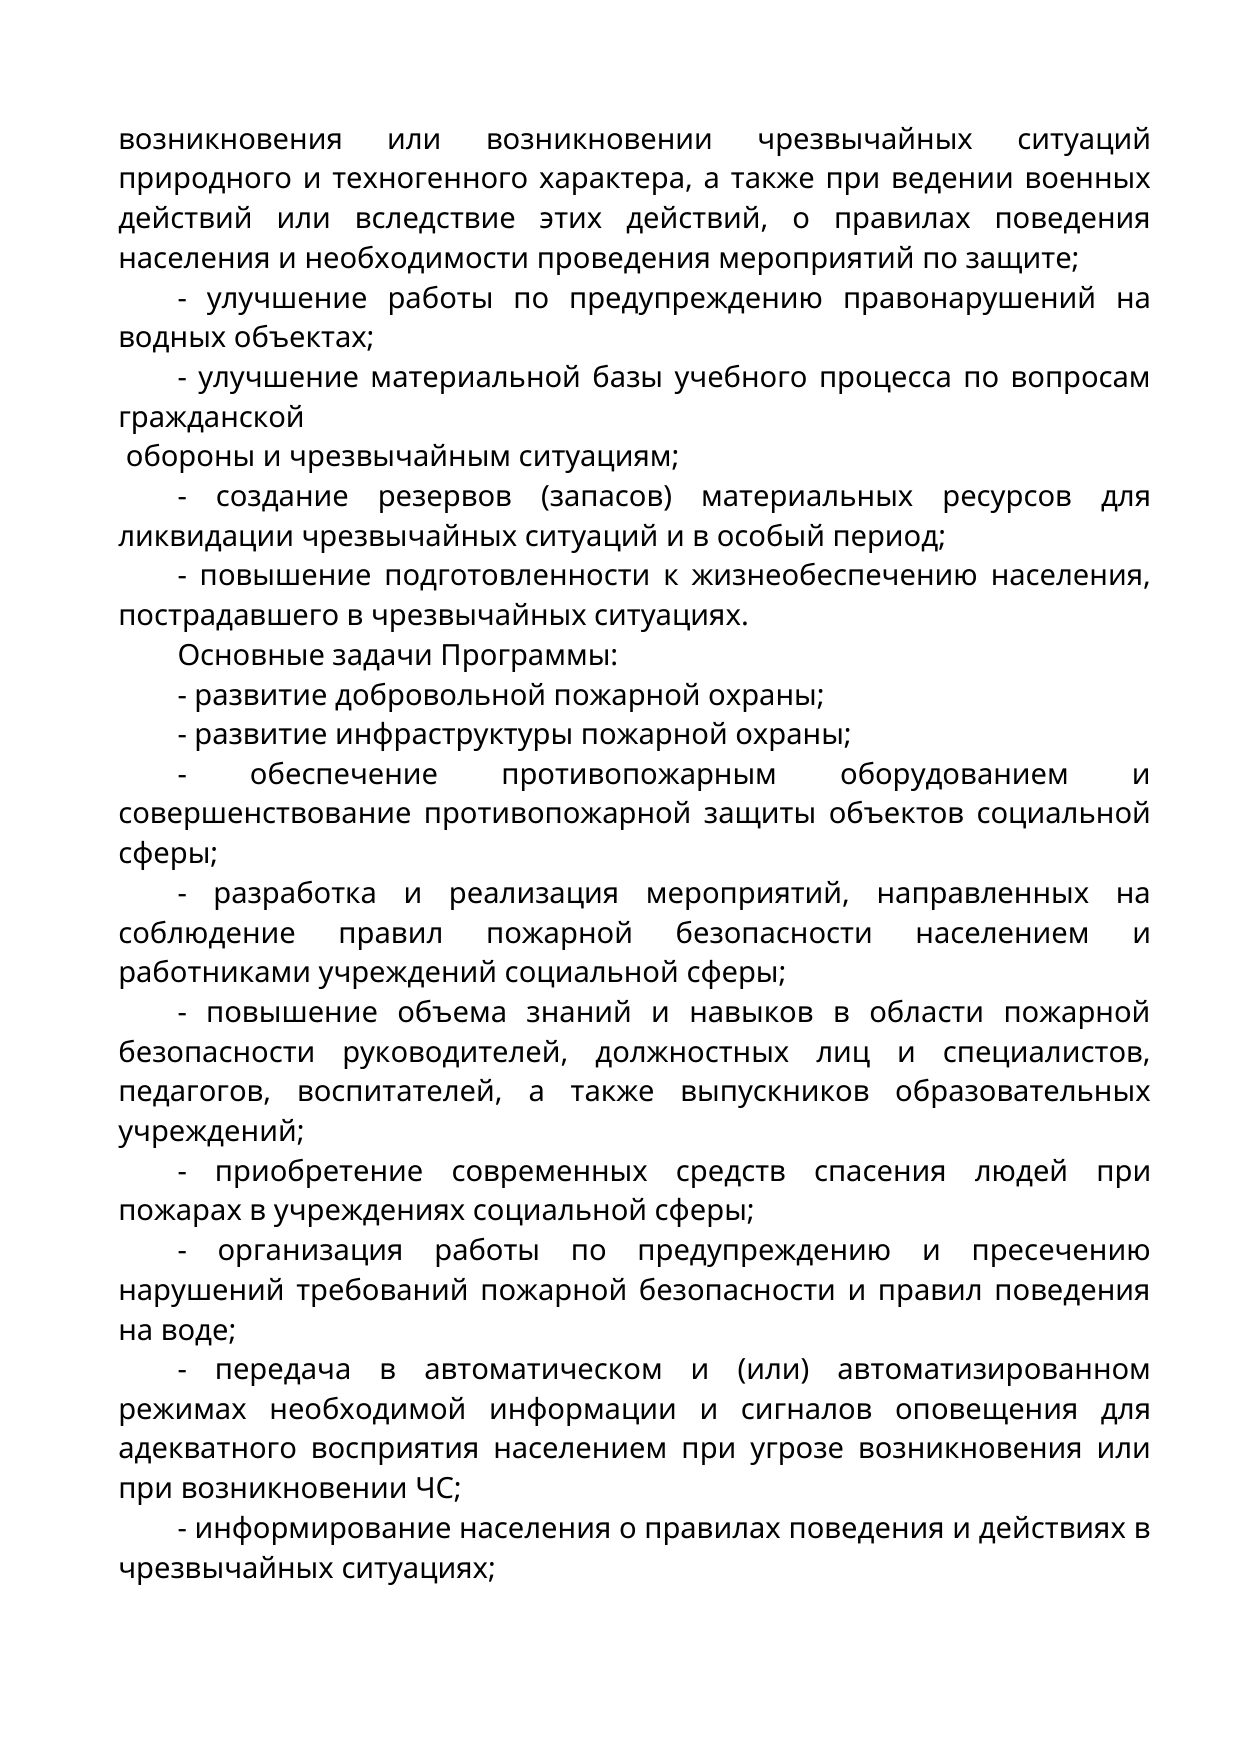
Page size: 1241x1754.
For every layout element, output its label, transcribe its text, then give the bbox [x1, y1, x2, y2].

text - улучшение материальной базы учебного процесса по вопросам гражданской [118, 356, 1152, 436]
text - развитие инфраструктуры пожарной охраны; [118, 713, 1152, 753]
text обороны и чрезвычайным ситуациям; [118, 436, 1152, 475]
text - организация работы по предупреждению и пресечению нарушений требований пожарной безопасности и правил поведения на воде; [118, 1229, 1152, 1348]
text - повышение объема знаний и навыков в области пожарной безопасности руководителей, должностных лиц и специалистов, педагогов, воспитателей, а также выпускников образовательных учреждений; [118, 991, 1152, 1150]
text - приобретение современных средств спасения людей при пожарах в учреждениях социальной сферы; [118, 1150, 1152, 1229]
text Основные задачи Программы: [118, 634, 1152, 674]
text - создание резервов (запасов) материальных ресурсов для ликвидации чрезвычайных ситуаций и в особый период; [118, 475, 1152, 555]
text - информирование населения о правилах поведения и действиях в чрезвычайных ситуациях; [118, 1507, 1152, 1587]
text - разработка и реализация мероприятий, направленных на соблюдение правил пожарной безопасности населением и работниками учреждений социальной сферы; [118, 872, 1152, 991]
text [118, 118, 1152, 277]
text - развитие добровольной пожарной охраны; [118, 674, 1152, 713]
text - обеспечение противопожарным оборудованием и совершенствование противопожарной защиты объектов социальной сферы; [118, 753, 1152, 872]
text - улучшение работы по предупреждению правонарушений на водных объектах; [118, 277, 1152, 356]
text - передача в автоматическом и (или) автоматизированном режимах необходимой информации и сигналов оповещения для адекватного восприятия населением при угрозе возникновения или при возникновении ЧС; [118, 1348, 1152, 1507]
text - повышение подготовленности к жизнеобеспечению населения, пострадавшего в чрезвычайных ситуациях. [118, 555, 1152, 634]
